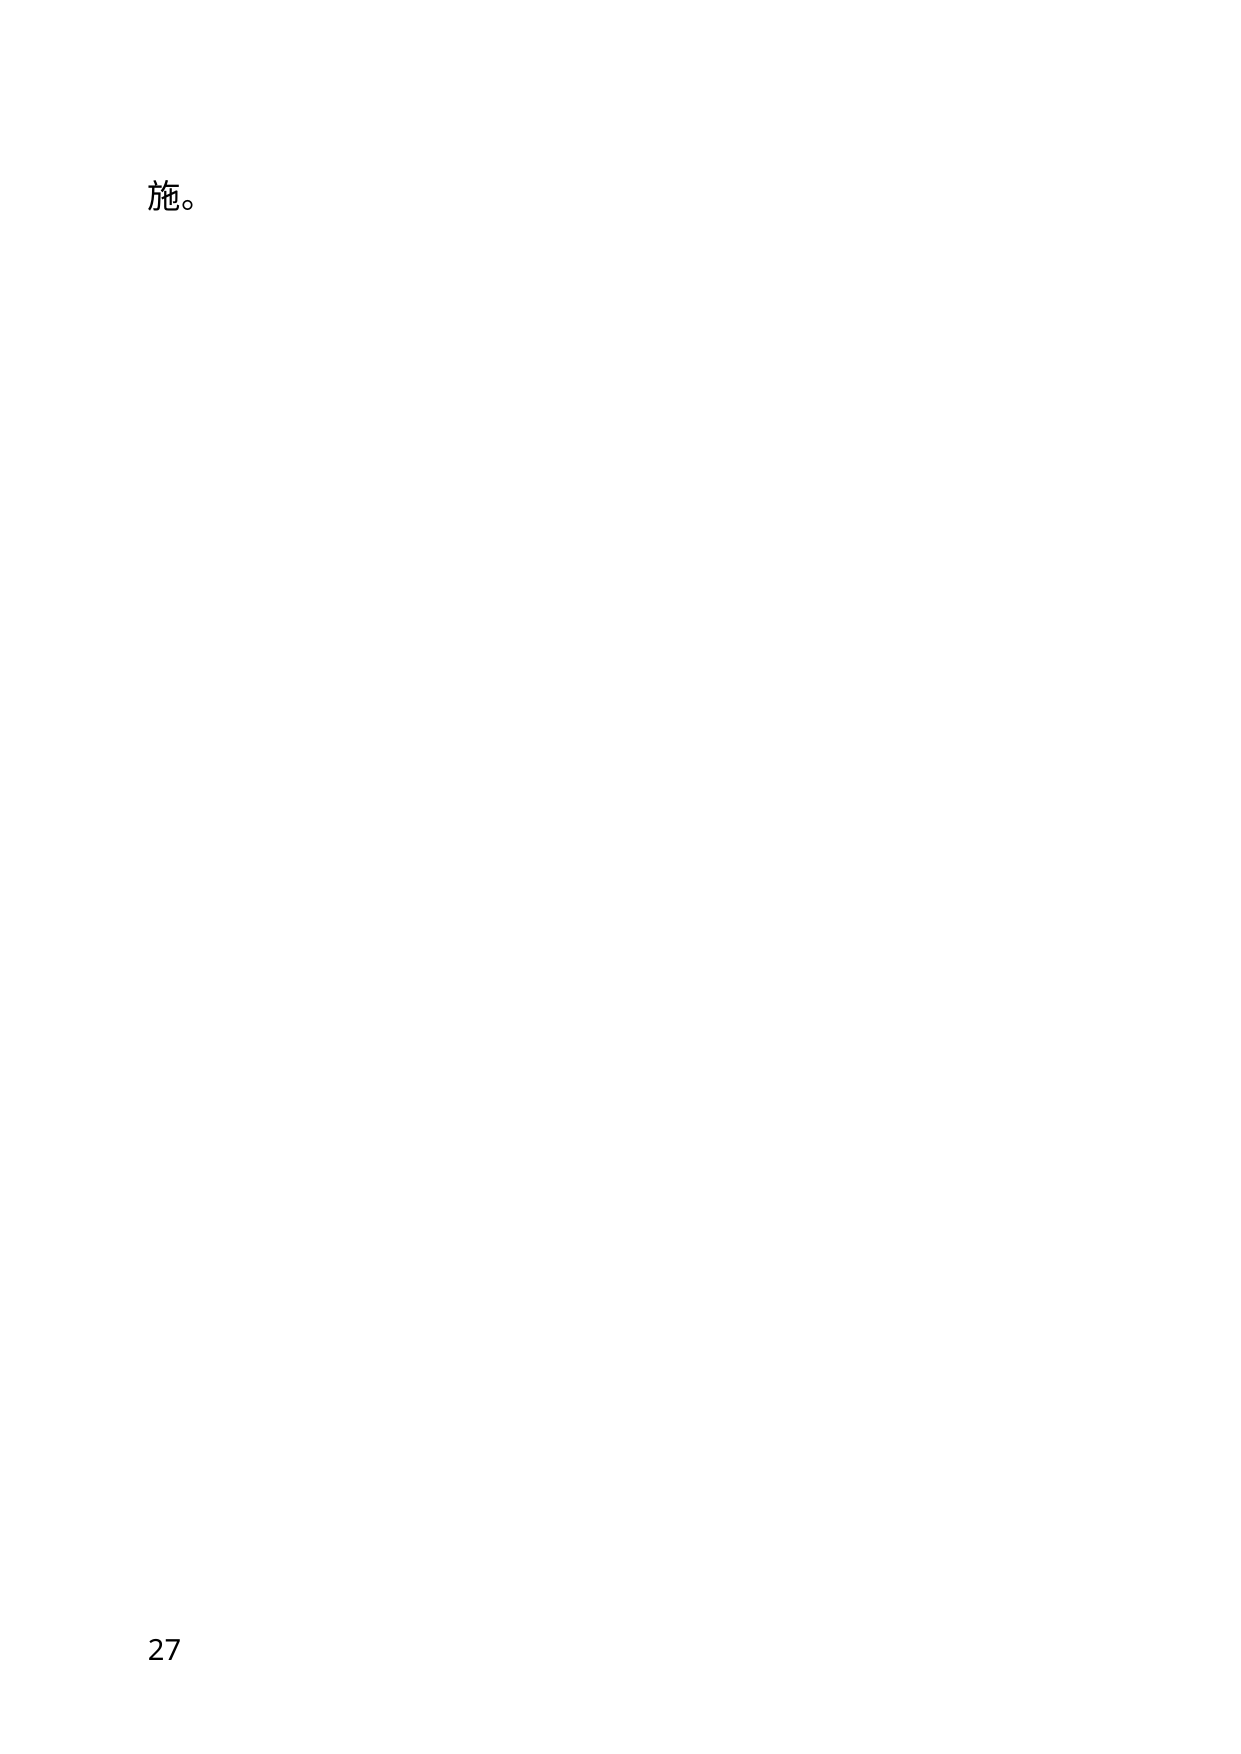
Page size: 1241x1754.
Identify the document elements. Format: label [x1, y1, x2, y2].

list [148, 162, 1093, 227]
